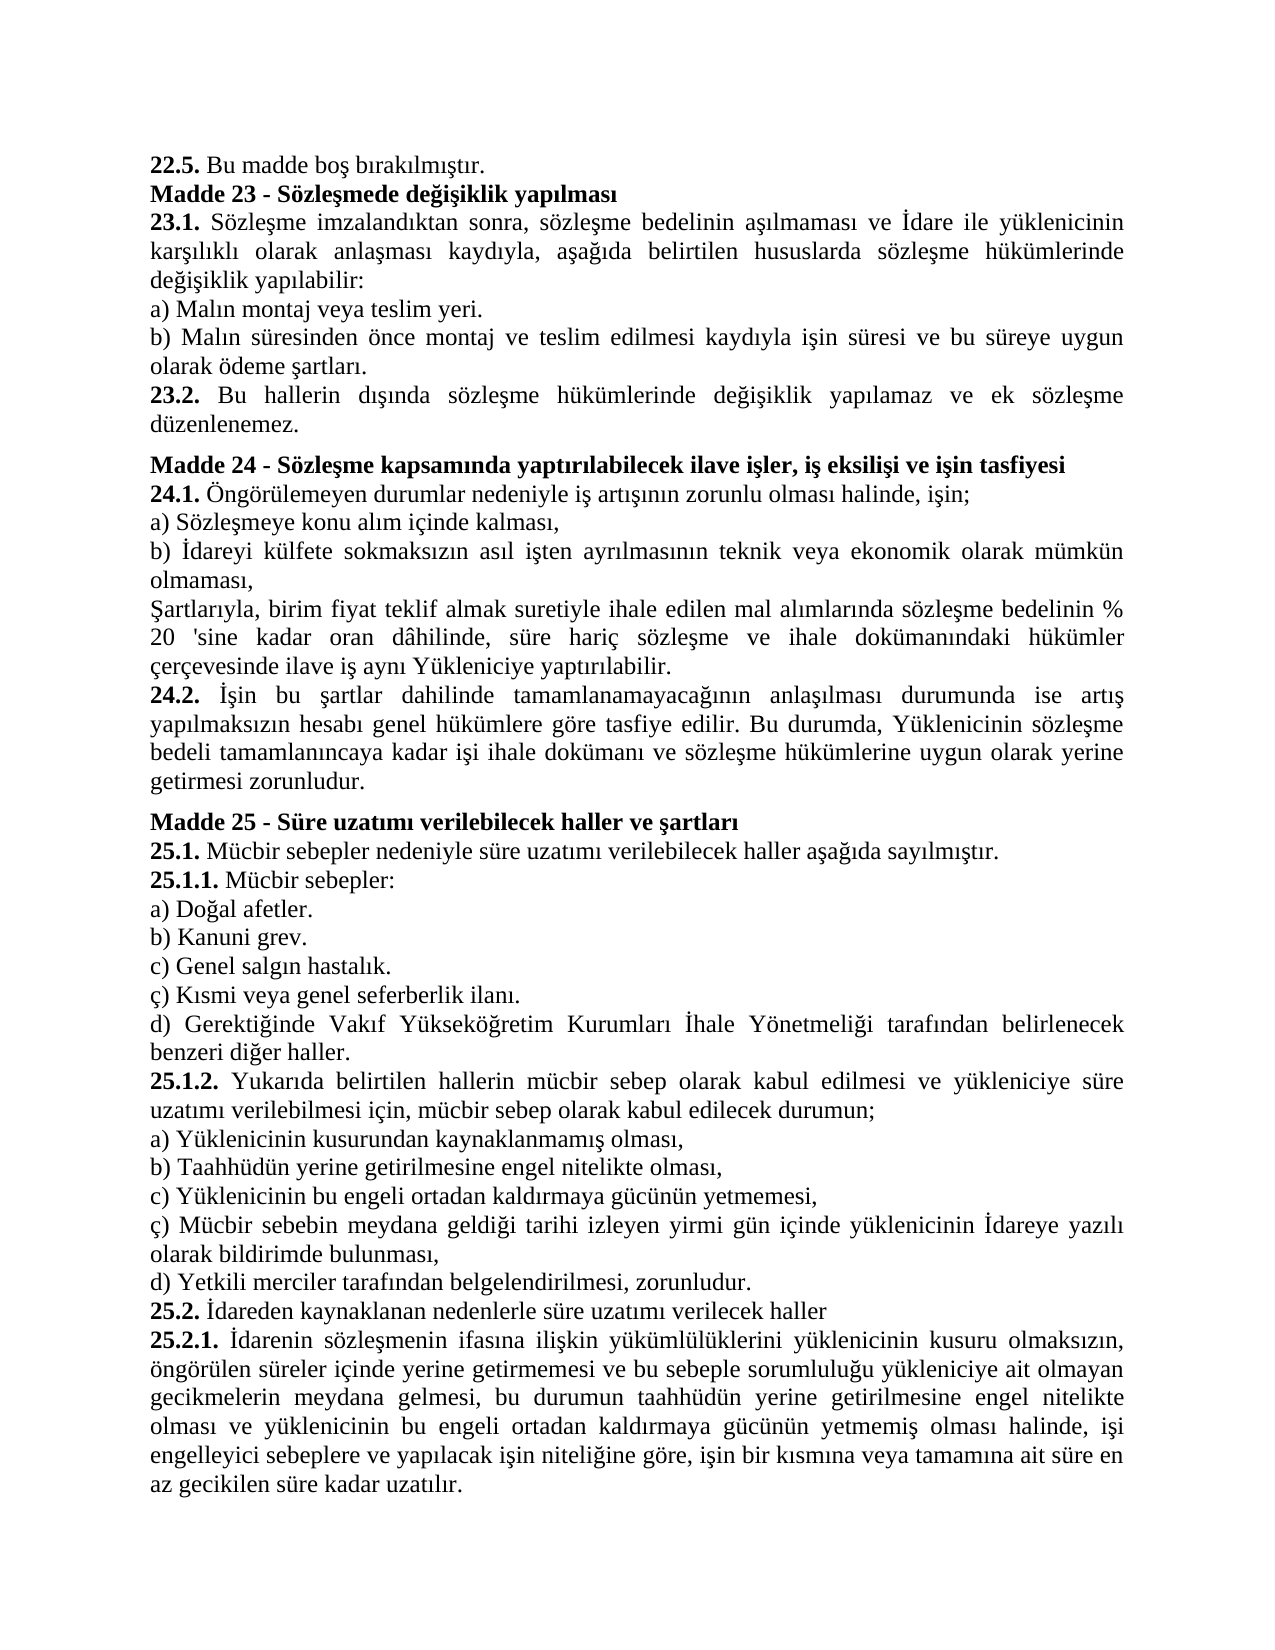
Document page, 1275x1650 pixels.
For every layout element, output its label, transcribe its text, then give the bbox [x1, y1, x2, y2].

text 25.1.1. Mücbir sebepler: [150, 865, 1125, 894]
text Madde 25 - Süre uzatımı verilebilecek haller ve şartları [150, 807, 1125, 836]
text Madde 23 - Sözleşmede değişiklik yapılması [150, 179, 1125, 207]
text 25.2. İdareden kaynaklanan nedenlerle süre uzatımı verilecek haller [150, 1296, 1125, 1325]
text a) Sözleşmeye konu alım içinde kalması, [150, 507, 1125, 536]
text d) Gerektiğinde Vakıf Yükseköğretim Kurumları İhale Yönetmeliği tarafından belirlenecek benzeri diğer haller. [150, 1009, 1125, 1066]
text d) Yetkili merciler tarafından belgelendirilmesi, zorunludur. [150, 1267, 1125, 1296]
text b) Taahhüdün yerine getirilmesine engel nitelikte olması, [150, 1152, 1125, 1181]
text Şartlarıyla, birim fiyat teklif almak suretiyle ihale edilen mal alımlarında sözleşme bedelinin % 20 'sine kadar oran dâhilinde, süre hariç sözleşme ve ihale dokümanındaki hükümler çerçevesinde ilave iş aynı Yükleniciye yaptırılabilir. [150, 594, 1125, 680]
text 22.5. Bu madde boş bırakılmıştır. [150, 150, 1125, 179]
text b) Kanuni grev. [150, 922, 1125, 951]
text a) Yüklenicinin kusurundan kaynaklanmamış olması, [150, 1124, 1125, 1152]
text a) Malın montaj veya teslim yeri. [150, 294, 1125, 322]
text ç) Mücbir sebebin meydana geldiği tarihi izleyen yirmi gün içinde yüklenicinin İdareye yazılı olarak bildirimde bulunması, [150, 1210, 1125, 1267]
text 25.2.1. İdarenin sözleşmenin ifasına ilişkin yükümlülüklerini yüklenicinin kusuru olmaksızın, öngörülen süreler içinde yerine getirmemesi ve bu sebeple sorumluluğu yükleniciye ait olmayan gecikmelerin meydana gelmesi, bu durumun taahhüdün yerine getirilmesine engel nitelikte olması ve yüklenicinin bu engeli ortadan kaldırmaya gücünün yetmemiş olması halinde, işi engelleyici sebeplere ve yapılacak işin niteliğine göre, işin bir kısmına veya tamamına ait süre en az gecikilen süre kadar uzatılır. [150, 1325, 1125, 1497]
text ç) Kısmi veya genel seferberlik ilanı. [150, 980, 1125, 1009]
text 24.2. İşin bu şartlar dahilinde tamamlanamayacağının anlaşılması durumunda ise artış yapılmaksızın hesabı genel hükümlere göre tasfiye edilir. Bu durumda, Yüklenicinin sözleşme bedeli tamamlanıncaya kadar işi ihale dokümanı ve sözleşme hükümlerine uygun olarak yerine getirmesi zorunludur. [150, 680, 1125, 795]
text b) İdareyi külfete sokmaksızın asıl işten ayrılmasının teknik veya ekonomik olarak mümkün olmaması, [150, 536, 1125, 594]
text 23.2. Bu hallerin dışında sözleşme hükümlerinde değişiklik yapılamaz ve ek sözleşme düzenlenemez. [150, 380, 1125, 437]
text Madde 24 - Sözleşme kapsamında yaptırılabilecek ilave işler, iş eksilişi ve işin tasfiyesi [150, 450, 1125, 479]
text 25.1. Mücbir sebepler nedeniyle süre uzatımı verilebilecek haller aşağıda sayılmıştır. [150, 836, 1125, 865]
text b) Malın süresinden önce montaj ve teslim edilmesi kaydıyla işin süresi ve bu süreye uygun olarak ödeme şartları. [150, 322, 1125, 380]
text a) Doğal afetler. [150, 894, 1125, 922]
text 24.1. Öngörülemeyen durumlar nedeniyle iş artışının zorunlu olması halinde, işin; [150, 479, 1125, 507]
text 25.1.2. Yukarıda belirtilen hallerin mücbir sebep olarak kabul edilmesi ve yükleniciye süre uzatımı verilebilmesi için, mücbir sebep olarak kabul edilecek durumun; [150, 1066, 1125, 1124]
text c) Yüklenicinin bu engeli ortadan kaldırmaya gücünün yetmemesi, [150, 1181, 1125, 1210]
text 23.1. Sözleşme imzalandıktan sonra, sözleşme bedelinin aşılmaması ve İdare ile yüklenicinin karşılıklı olarak anlaşması kaydıyla, aşağıda belirtilen hususlarda sözleşme hükümlerinde değişiklik yapılabilir: [150, 207, 1125, 294]
text c) Genel salgın hastalık. [150, 951, 1125, 980]
